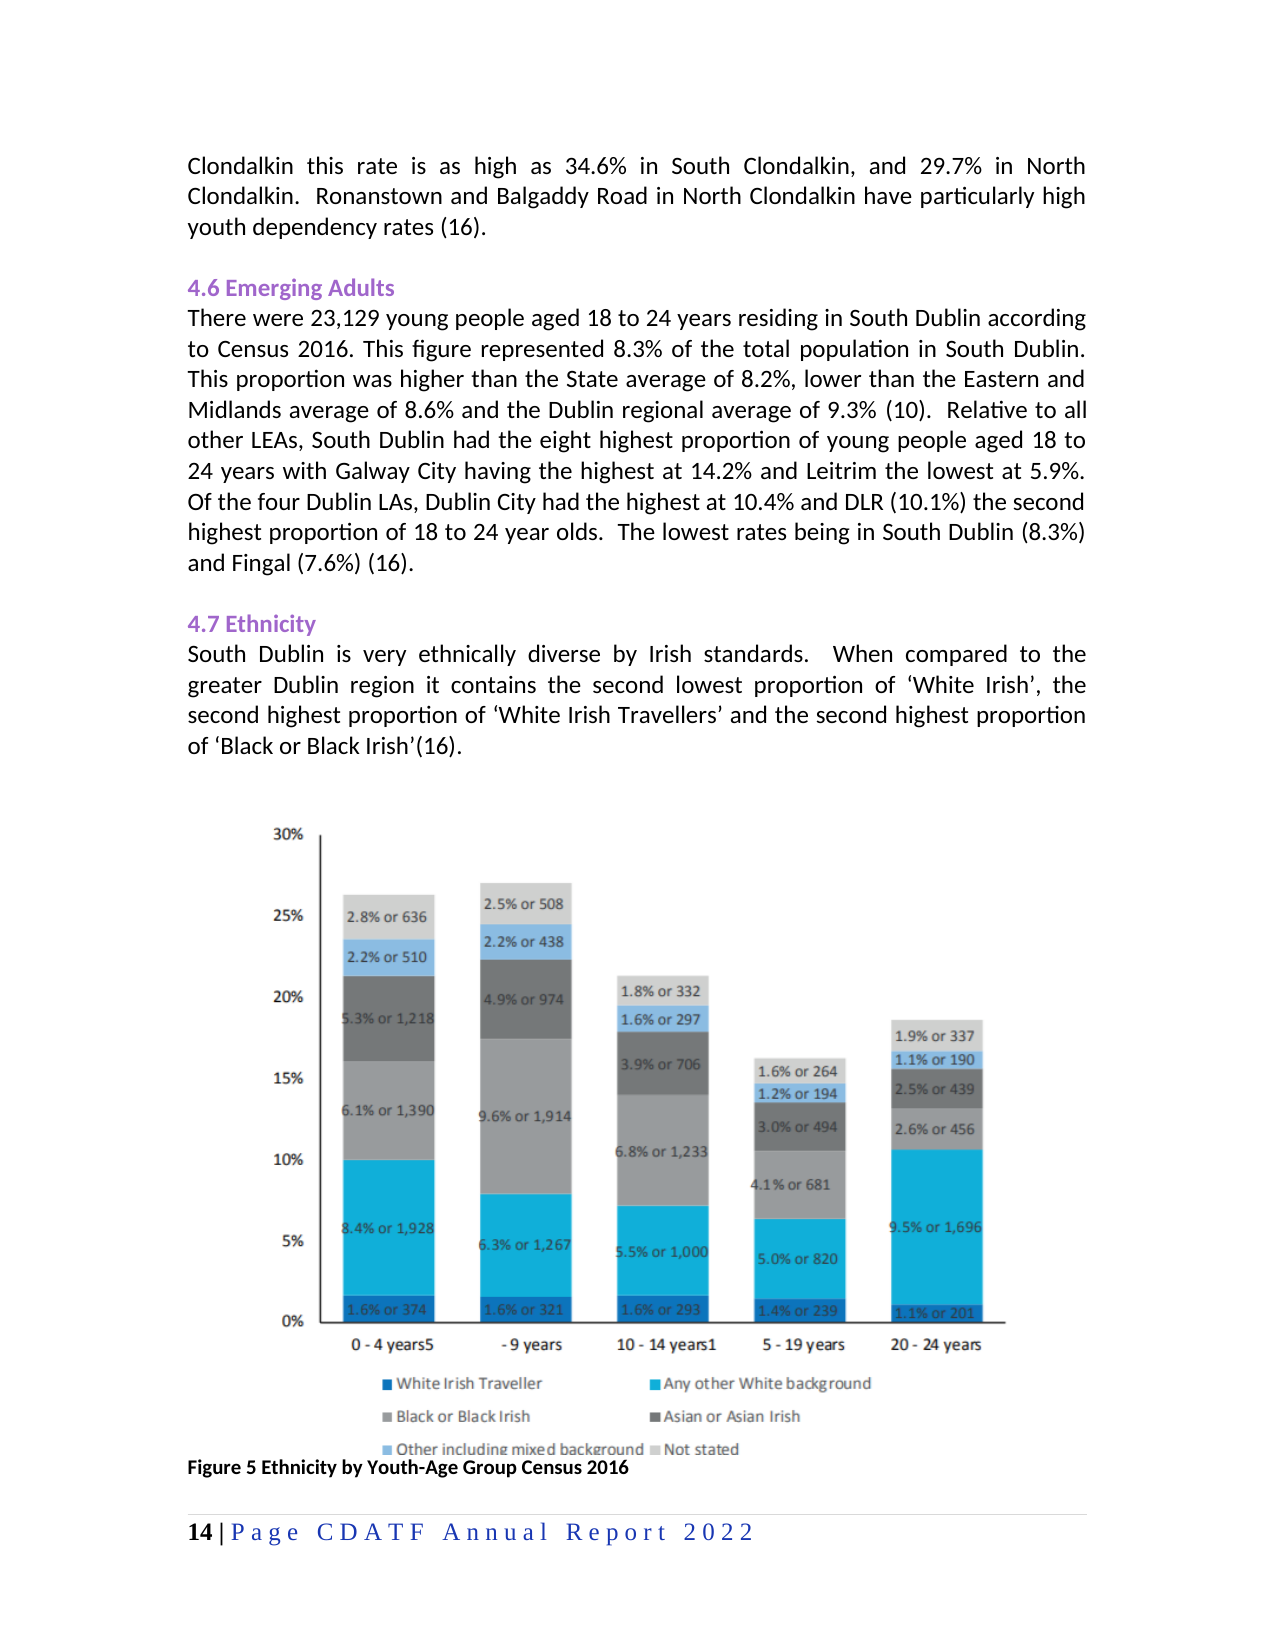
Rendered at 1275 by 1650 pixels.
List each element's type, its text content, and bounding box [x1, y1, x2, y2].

text 4.6 Emerging Adults [187, 272, 1087, 303]
text There were 23,129 young people aged 18 to 24 years residing in South Dublin according to Census 2016. This figure represented 8.3% of the total population in South Dublin. This proportion was higher than the State average of 8.2%, lower than the Eastern and Midlands average of 8.6% and the Dublin regional average of 9.3% (10). Relative to all other LEAs, South Dublin had the eight highest proportion of young people aged 18 to 24 years with Galway City having the highest at 14.2% and Leitrim the lowest at 5.9%. Of the four Dublin LAs, Dublin City had the highest at 10.4% and DLR (10.1%) the second highest proportion of 18 to 24 year olds. The lowest rates being in South Dublin (8.3%) and Fingal (7.6%) (16). [187, 303, 1087, 577]
picture [187, 791, 1088, 1455]
text Figure 5 Ethnicity by Youth-Age Group Census 2016 [187, 1455, 1087, 1480]
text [187, 150, 1087, 242]
text 4.7 Ethnicity [187, 608, 1087, 638]
text South Dublin is very ethnically diverse by Irish standards. When compared to the greater Dublin region it contains the second lowest proportion of ‘White Irish’, the second highest proportion of ‘White Irish Travellers’ and the second highest proportion of ‘Black or Black Irish’(16). [187, 638, 1087, 760]
